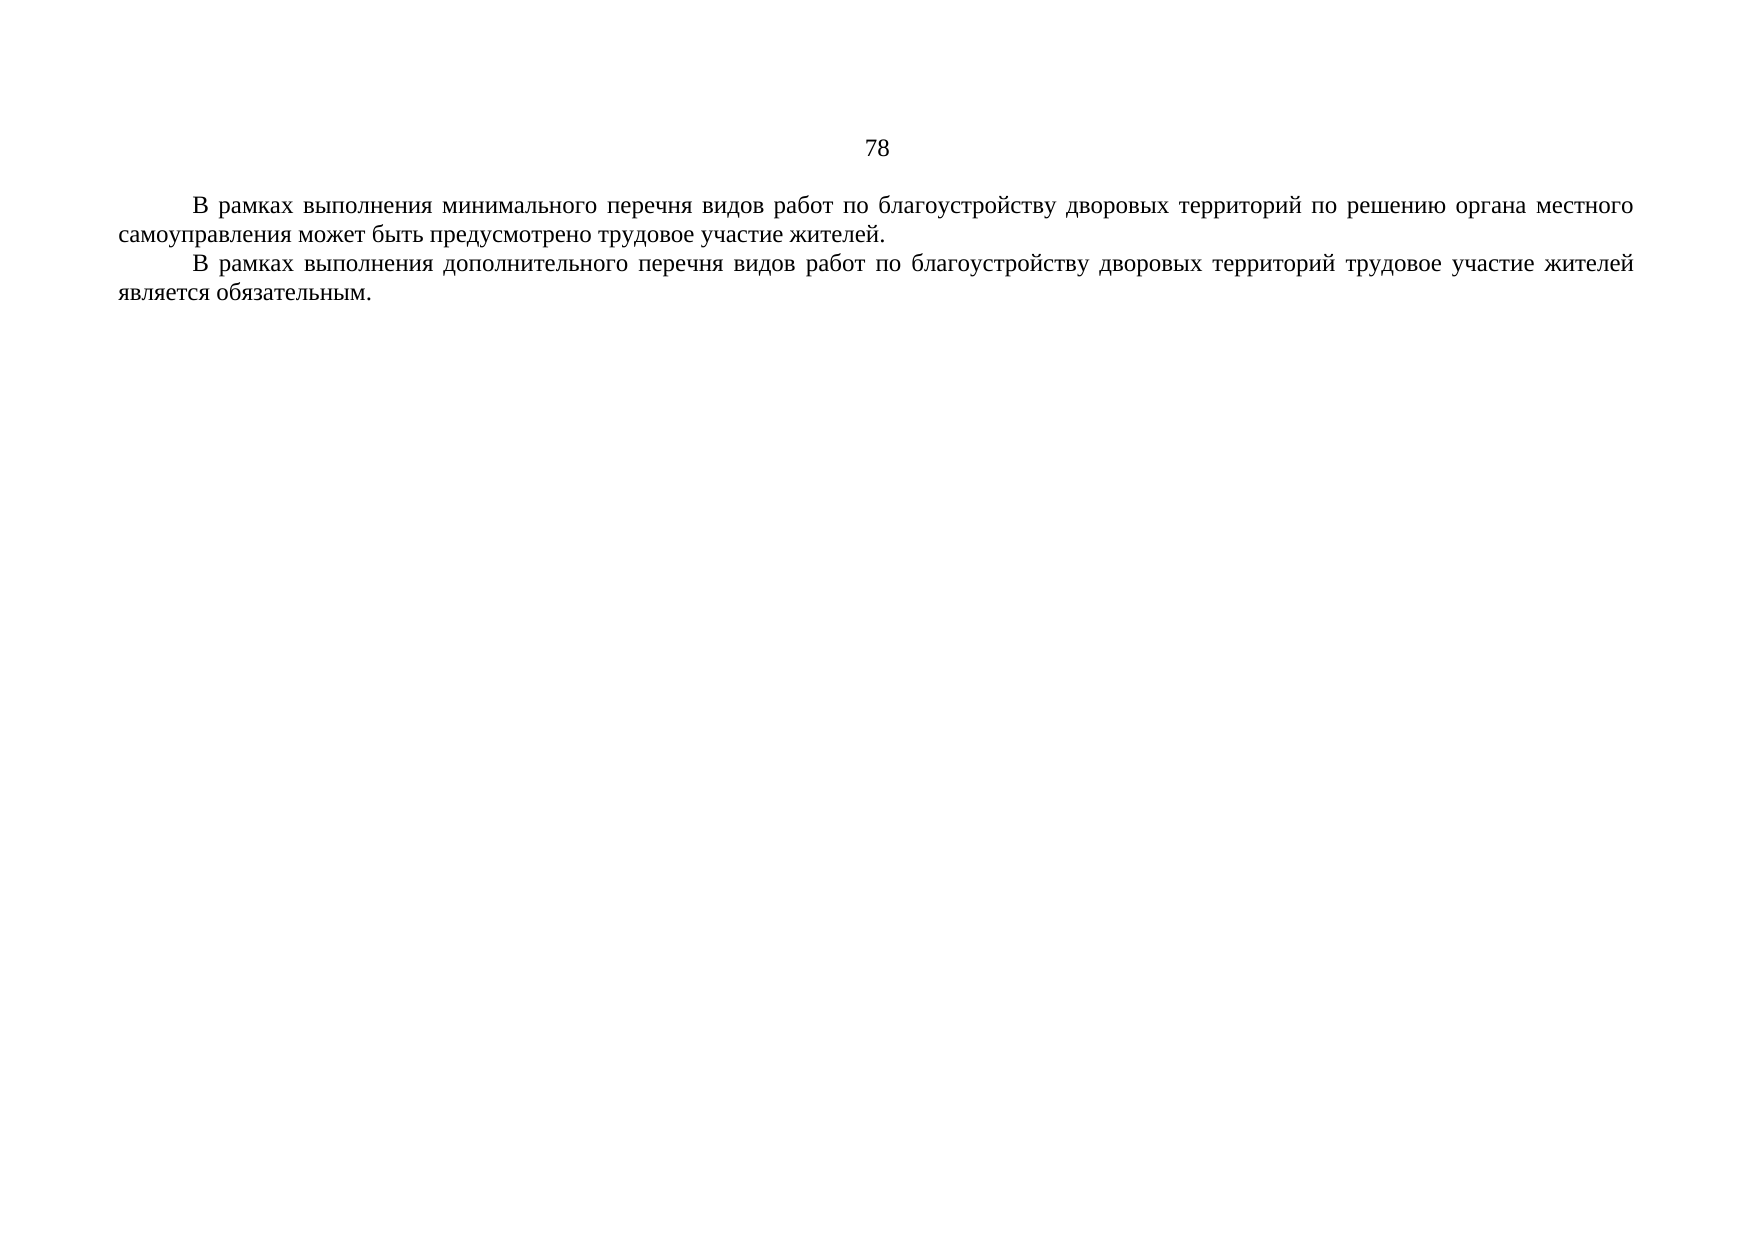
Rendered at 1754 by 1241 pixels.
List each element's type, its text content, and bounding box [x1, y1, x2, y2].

text В рамках выполнения минимального перечня видов работ по благоустройству дворовых территорий по решению органа местного самоуправления может быть предусмотрено трудовое участие жителей. [118, 190, 1636, 248]
text В рамках выполнения дополнительного перечня видов работ по благоустройству дворовых территорий трудовое участие жителей является обязательным. [118, 248, 1636, 305]
